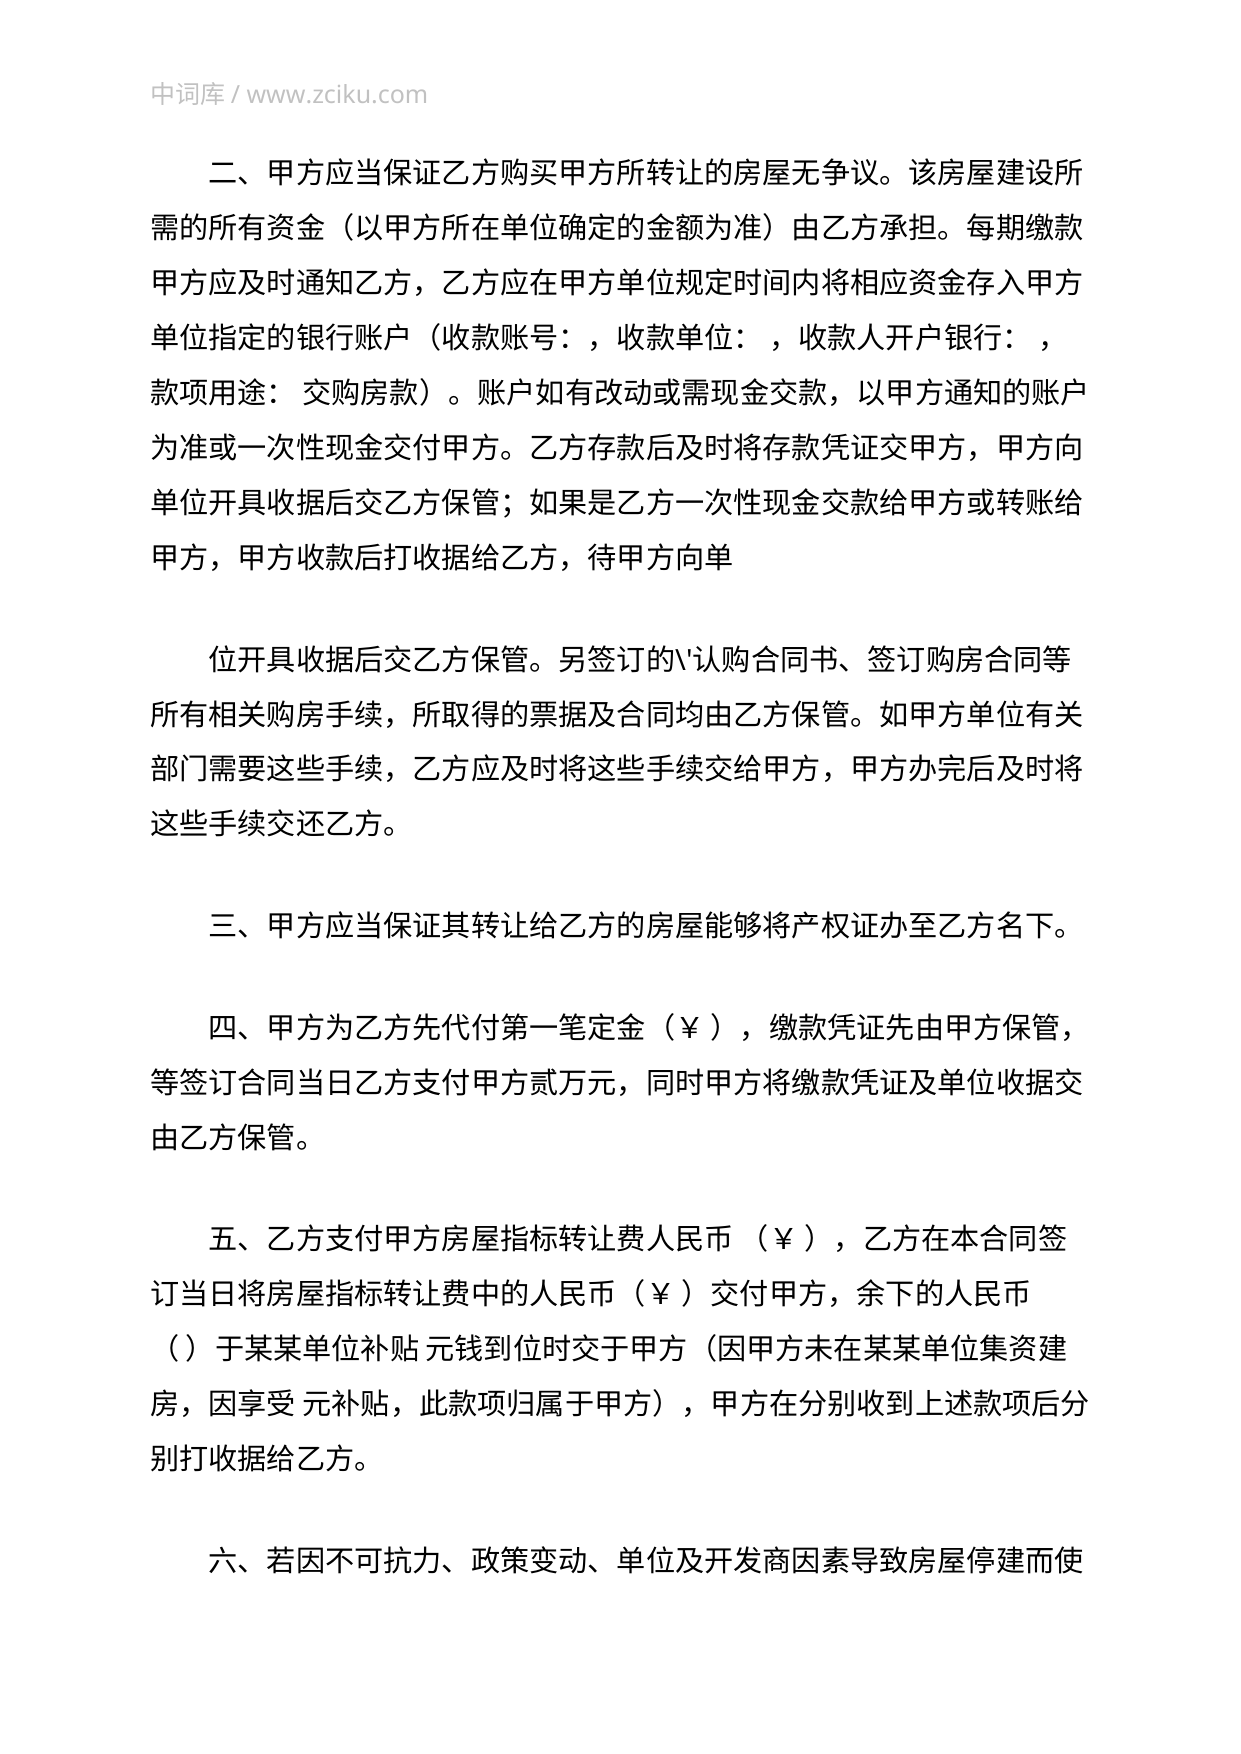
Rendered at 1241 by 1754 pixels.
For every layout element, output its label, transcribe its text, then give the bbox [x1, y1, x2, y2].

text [150, 1537, 1090, 1579]
text 位开具收据后交乙方保管。另签订的\'认购合同书、签订购房合同等所有相关购房手续，所取得的票据及合同均由乙方保管。如甲方单位有关部门需要这些手续，乙方应及时将这些手续交给甲方，甲方办完后及时将这些手续交还乙方。 [150, 636, 1090, 843]
text 三、甲方应当保证其转让给乙方的房屋能够将产权证办至乙方名下。 [150, 903, 1090, 945]
text 四、甲方为乙方先代付第一笔定金（￥ ），缴款凭证先由甲方保管，等签订合同当日乙方支付甲方贰万元，同时甲方将缴款凭证及单位收据交由乙方保管。 [150, 1004, 1090, 1156]
text 二、甲方应当保证乙方购买甲方所转让的房屋无争议。该房屋建设所需的所有资金（以甲方所在单位确定的金额为准）由乙方承担。每期缴款甲方应及时通知乙方，乙方应在甲方单位规定时间内将相应资金存入甲方单位指定的银行账户（收款账号：，收款单位： ，收款人开户银行： ，款项用途： 交购房款）。账户如有改动或需现金交款，以甲方通知的账户为准或一次性现金交付甲方。乙方存款后及时将存款凭证交甲方，甲方向单位开具收据后交乙方保管；如果是乙方一次性现金交款给甲方或转账给甲方，甲方收款后打收据给乙方，待甲方向单 [150, 150, 1090, 577]
text 五、乙方支付甲方房屋指标转让费人民币 （￥ ），乙方在本合同签订当日将房屋指标转让费中的人民币（￥ ）交付甲方，余下的人民币（ ）于某某单位补贴 元钱到位时交于甲方（因甲方未在某某单位集资建房，因享受 元补贴，此款项归属于甲方），甲方在分别收到上述款项后分别打收据给乙方。 [150, 1216, 1090, 1478]
